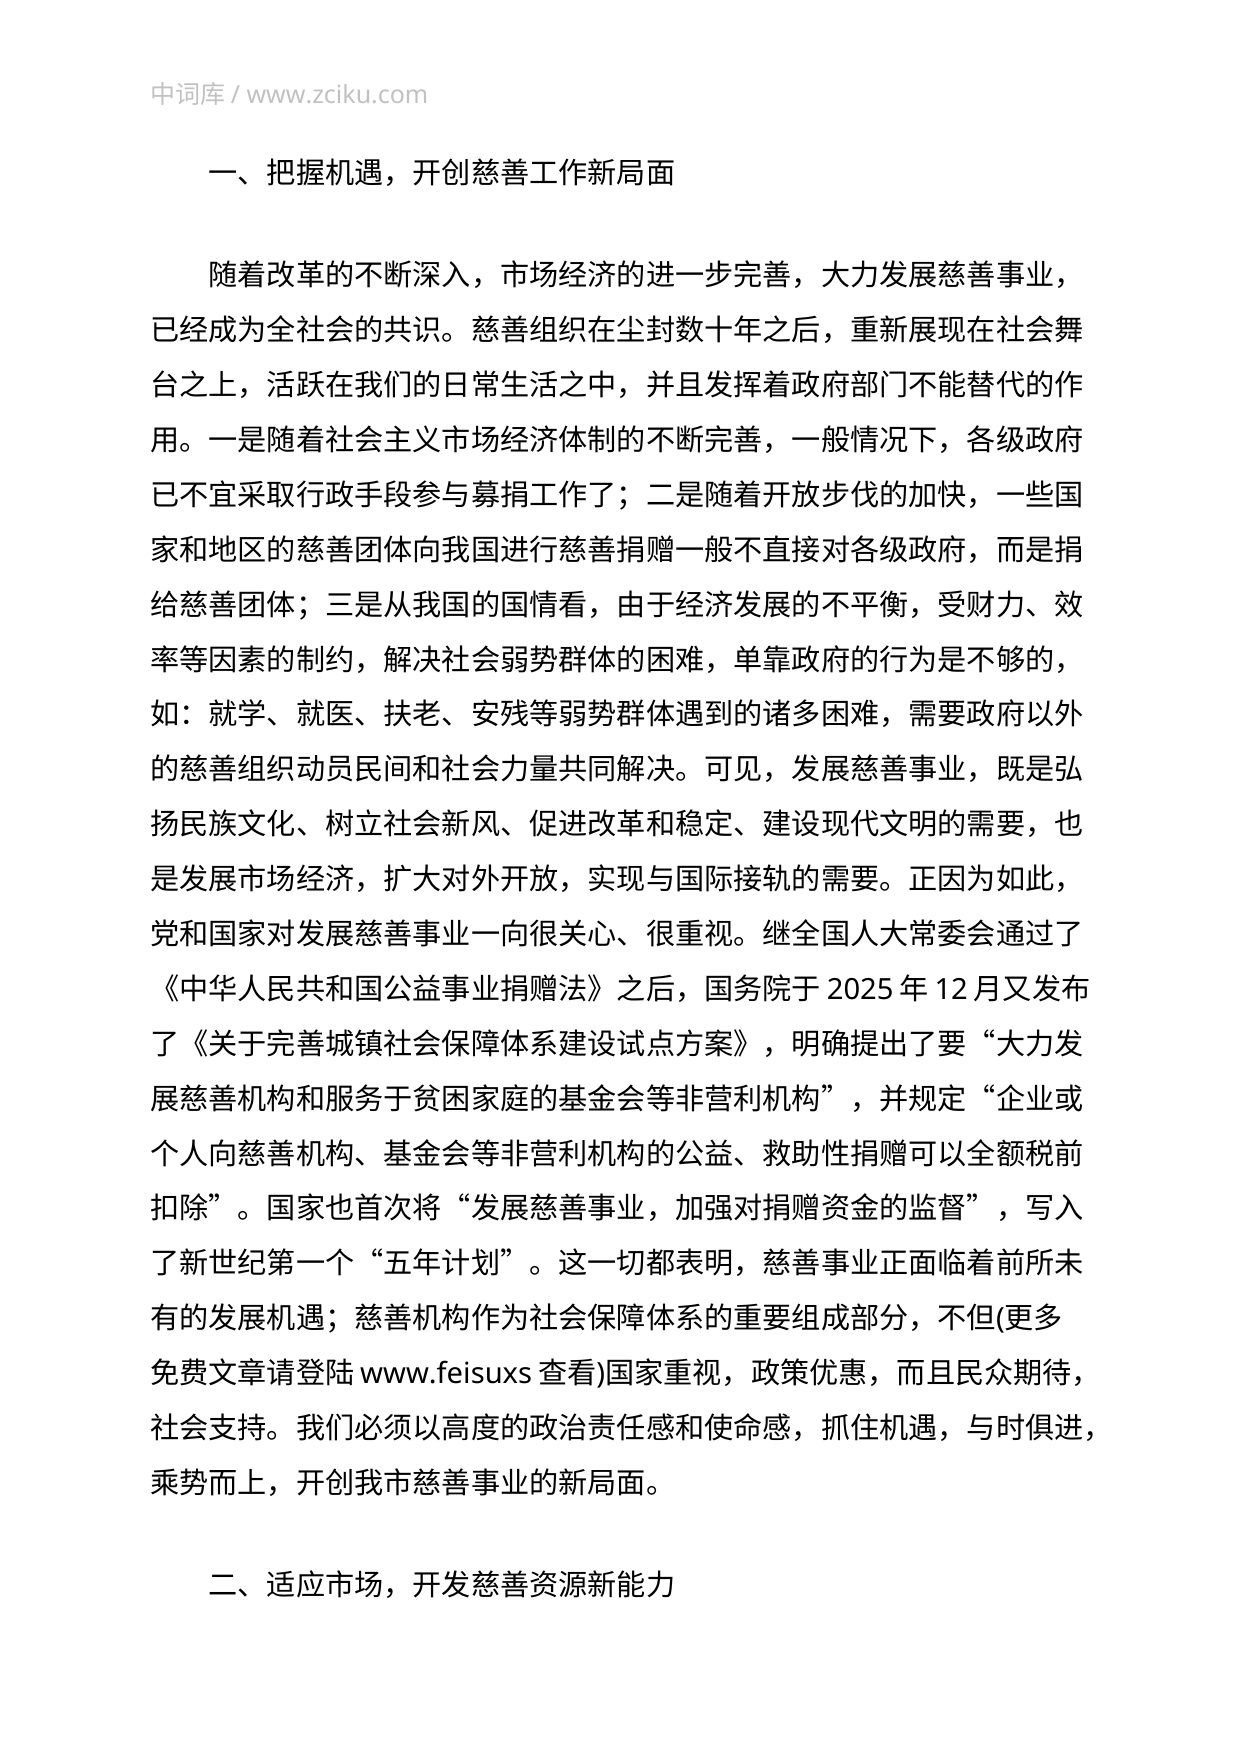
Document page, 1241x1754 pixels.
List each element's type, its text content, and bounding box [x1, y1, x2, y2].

text 二、适应市场，开发慈善资源新能力 [150, 1562, 1090, 1604]
text 随着改革的不断深入，市场经济的进一步完善，大力发展慈善事业，已经成为全社会的共识。慈善组织在尘封数十年之后，重新展现在社会舞台之上，活跃在我们的日常生活之中，并且发挥着政府部门不能替代的作用。一是随着社会主义市场经济体制的不断完善，一般情况下，各级政府已不宜采取行政手段参与募捐工作了；二是随着开放步伐的加快，一些国家和地区的慈善团体向我国进行慈善捐赠一般不直接对各级政府，而是捐给慈善团体；三是从我国的国情看，由于经济发展的不平衡，受财力、效率等因素的制约，解决社会弱势群体的困难，单靠政府的行为是不够的，如：就学、就医、扶老、安残等弱势群体遇到的诸多困难，需要政府以外的慈善组织动员民间和社会力量共同解决。可见，发展慈善事业，既是弘扬民族文化、树立社会新风、促进改革和稳定、建设现代文明的需要，也是发展市场经济，扩大对外开放，实现与国际接轨的需要。正因为如此，党和国家对发展慈善事业一向很关心、很重视。继全国人大常委会通过了《中华人民共和国公益事业捐赠法》之后，国务院于2025年12月又发布了《关于完善城镇社会保障体系建设试点方案》，明确提出了要“大力发展慈善机构和服务于贫困家庭的基金会等非营利机构”，并规定“企业或个人向慈善机构、基金会等非营利机构的公益、救助性捐赠可以全额税前扣除”。国家也首次将“发展慈善事业，加强对捐赠资金的监督”，写入了新世纪第一个“五年计划”。这一切都表明，慈善事业正面临着前所未有的发展机遇；慈善机构作为社会保障体系的重要组成部分，不但(更多免费文章请登陆www.feisuxs查看)国家重视，政策优惠，而且民众期待，社会支持。我们必须以高度的政治责任感和使命感，抓住机遇，与时俱进，乘势而上，开创我市慈善事业的新局面。 [150, 252, 1090, 1502]
text 一、把握机遇，开创慈善工作新局面 [150, 150, 1090, 192]
